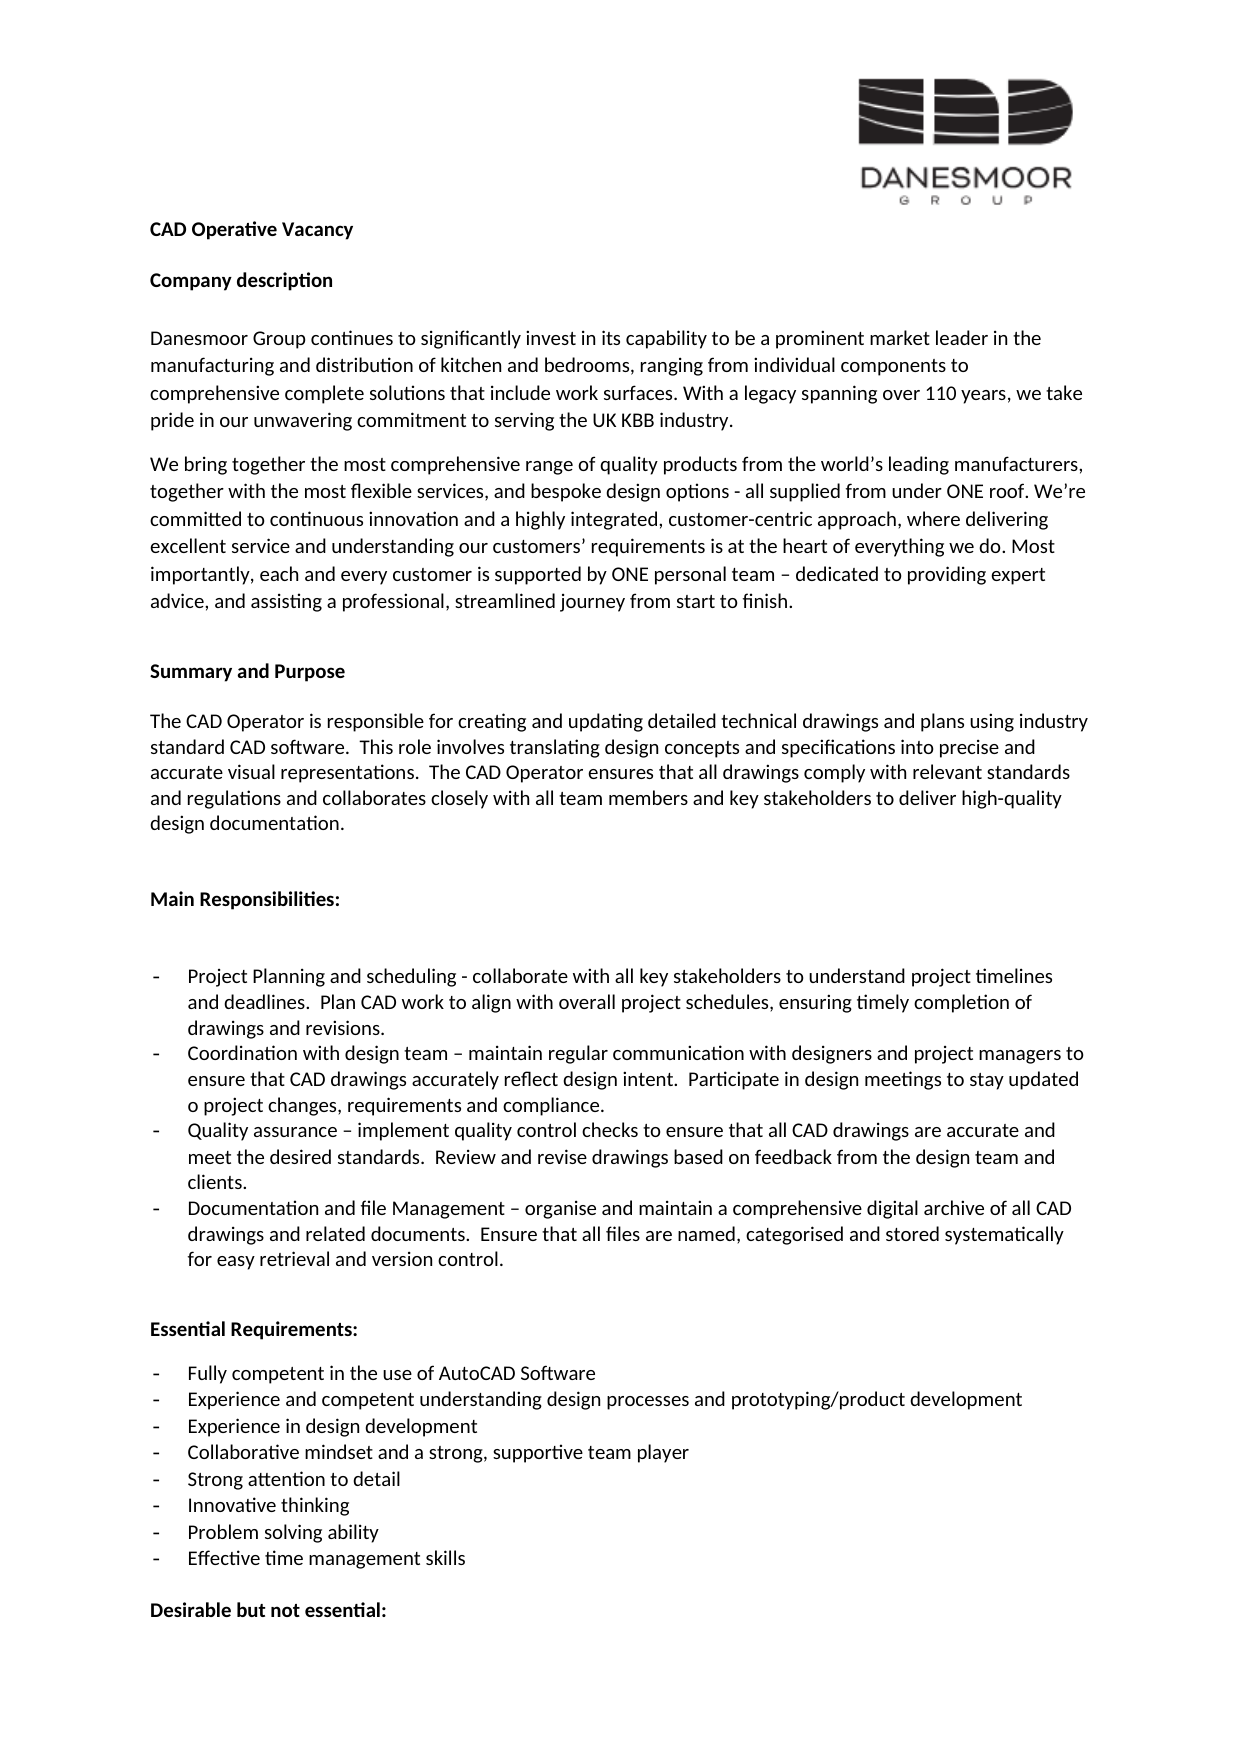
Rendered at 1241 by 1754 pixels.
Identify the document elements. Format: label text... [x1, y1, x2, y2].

text We bring together the most comprehensive range of quality products from the world’s leading manufacturers, together with the most flexible services, and bespoke design options - all supplied from under ONE roof. We’re committed to continuous innovation and a highly integrated, customer-centric approach, where delivering excellent service and understanding our customers’ requirements is at the heart of everything we do. Most importantly, each and every customer is supported by ONE personal team – dedicated to providing expert advice, and assisting a professional, streamlined journey from start to finish. [150, 451, 1090, 614]
list Experience and competent understanding design processes and prototyping/product development [150, 1387, 1090, 1413]
text CAD Operative Vacancy [150, 216, 1090, 241]
picture [853, 73, 1084, 216]
text Summary and Purpose [150, 658, 1090, 683]
list Effective time management skills [150, 1545, 1090, 1572]
list Strong attention to detail [150, 1466, 1090, 1492]
text Company description [150, 267, 1090, 292]
list Documentation and file Management – organise and maintain a comprehensive digital archive of all CAD drawings and related documents. Ensure that all files are named, categorised and stored systematically for easy retrieval and version control. [150, 1195, 1090, 1272]
list Collaborative mindset and a strong, supportive team player [150, 1439, 1090, 1466]
text Danesmoor Group continues to significantly invest in its capability to be a prominent market leader in the manufacturing and distribution of kitchen and bedrooms, ranging from individual components to comprehensive complete solutions that include work surfaces. With a legacy spanning over 110 years, we take pride in our unwavering commitment to serving the UK KBB industry. [150, 325, 1090, 433]
text Main Responsibilities: [150, 887, 1090, 912]
list Quality assurance – implement quality control checks to ensure that all CAD drawings are accurate and meet the desired standards. Review and revise drawings based on feedback from the design team and clients. [150, 1117, 1090, 1195]
list Fully competent in the use of AutoCAD Software [150, 1360, 1090, 1387]
list Problem solving ability [150, 1519, 1090, 1545]
list Project Planning and scheduling - collaborate with all key stakeholders to understand project timelines and deadlines. Plan CAD work to align with overall project schedules, ensuring timely completion of drawings and revisions. [150, 963, 1090, 1040]
list Desirable but not essential: [150, 1597, 1090, 1623]
text Essential Requirements: [150, 1316, 1090, 1341]
list Coordination with design team – maintain regular communication with designers and project managers to ensure that CAD drawings accurately reflect design intent. Participate in design meetings to stay updated o project changes, requirements and compliance. [150, 1040, 1090, 1117]
text The CAD Operator is responsible for creating and updating detailed technical drawings and plans using industry standard CAD software. This role involves translating design concepts and specifications into precise and accurate visual representations. The CAD Operator ensures that all drawings comply with relevant standards and regulations and collaborates closely with all team members and key stakeholders to deliver high-quality design documentation. [150, 709, 1090, 836]
list Experience in design development [150, 1413, 1090, 1439]
list Innovative thinking [150, 1492, 1090, 1519]
